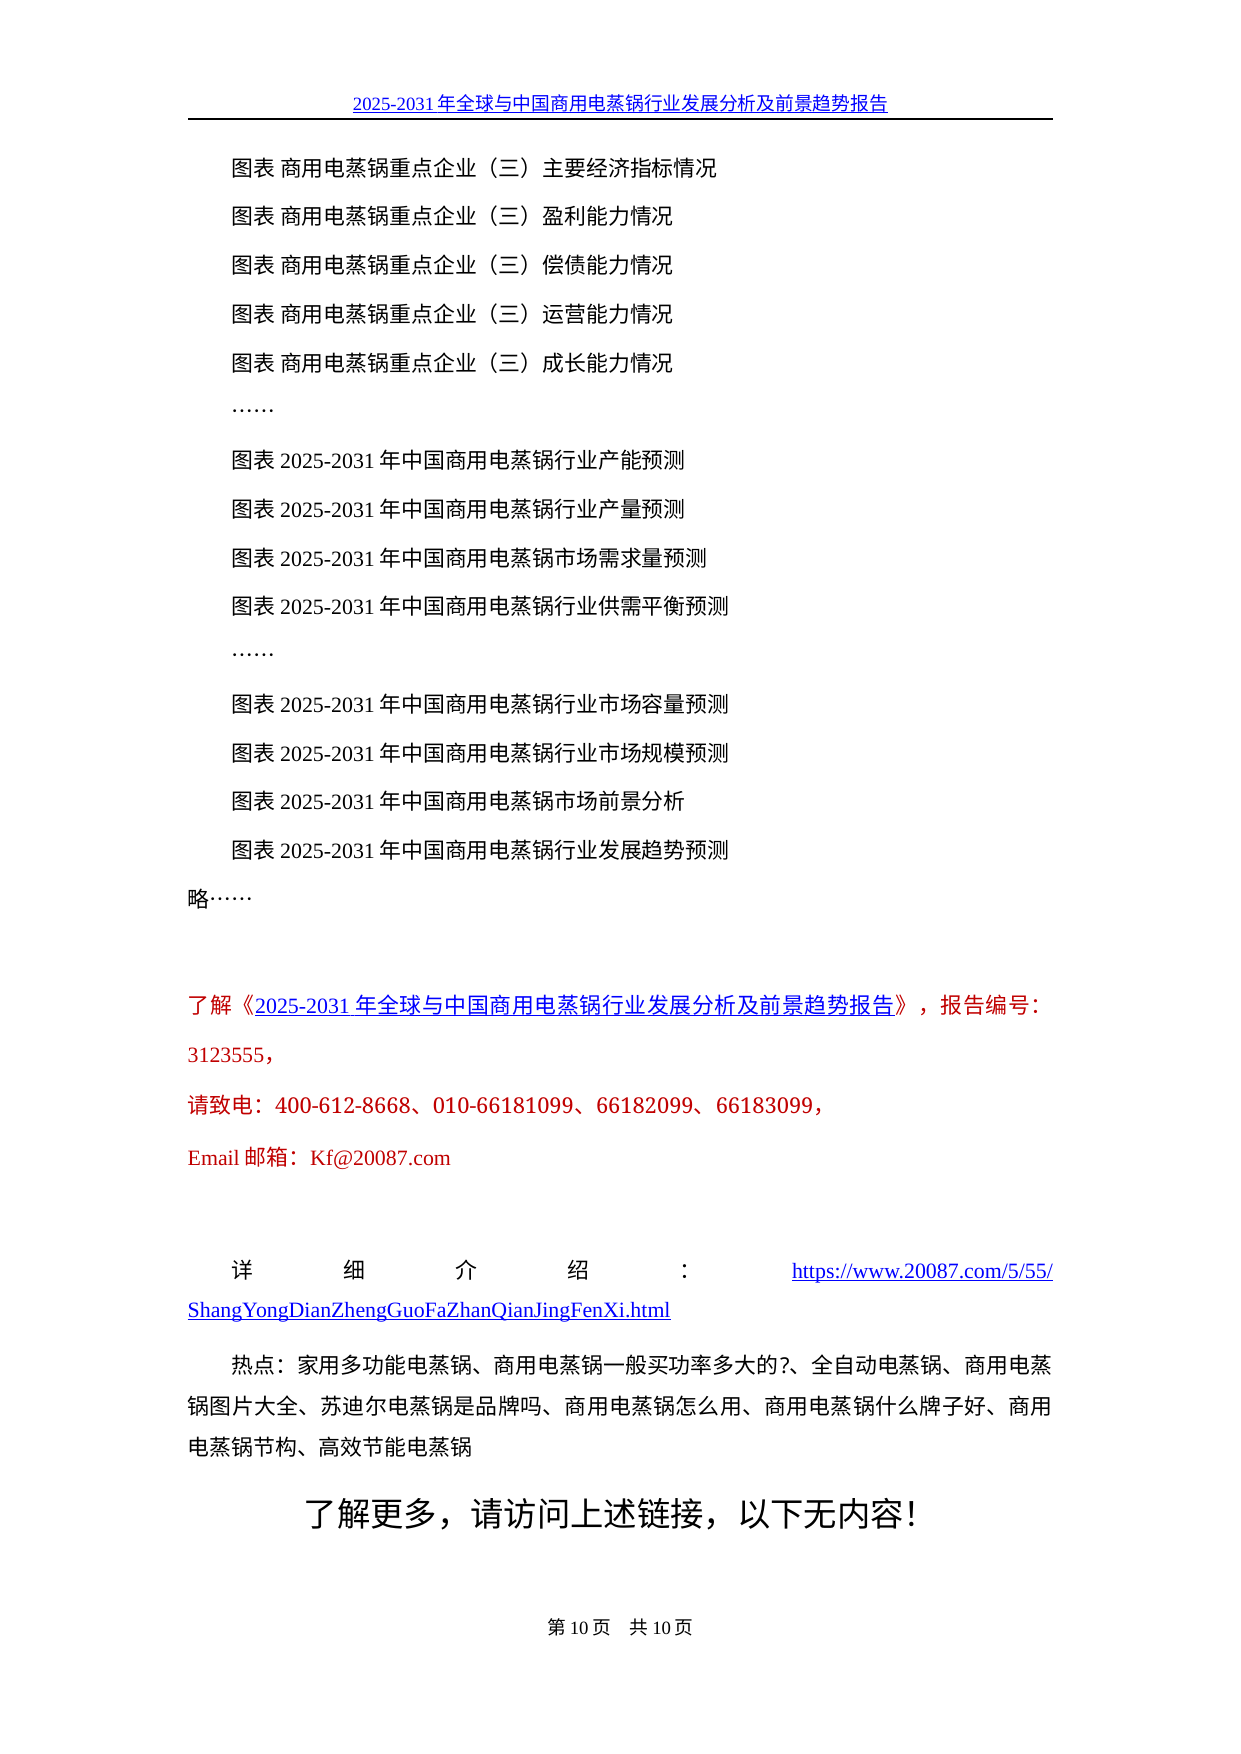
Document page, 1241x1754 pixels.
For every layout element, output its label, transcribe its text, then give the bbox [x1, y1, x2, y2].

text 请致电：400-612-8668、010-66181099、66182099、66183099， [187, 1088, 1053, 1121]
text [187, 150, 1053, 914]
text 热点：家用多功能电蒸锅、商用电蒸锅一般买功率多大的?、全自动电蒸锅、商用电蒸锅图片大全、苏迪尔电蒸锅是品牌吗、商用电蒸锅怎么用、商用电蒸锅什么牌子好、商用电蒸锅节构、高效节能电蒸锅 [187, 1348, 1053, 1462]
text 详细介绍：https://www.20087.com/5/55/ShangYongDianZhengGuoFaZhanQianJingFenXi.html [187, 1253, 1053, 1326]
title 了解更多，请访问上述链接，以下无内容！ [187, 1479, 1053, 1544]
text Email邮箱：Kf@20087.com [187, 1140, 1053, 1172]
text 了解《2025-2031年全球与中国商用电蒸锅行业发展分析及前景趋势报告》，报告编号：3123555， [187, 988, 1053, 1069]
